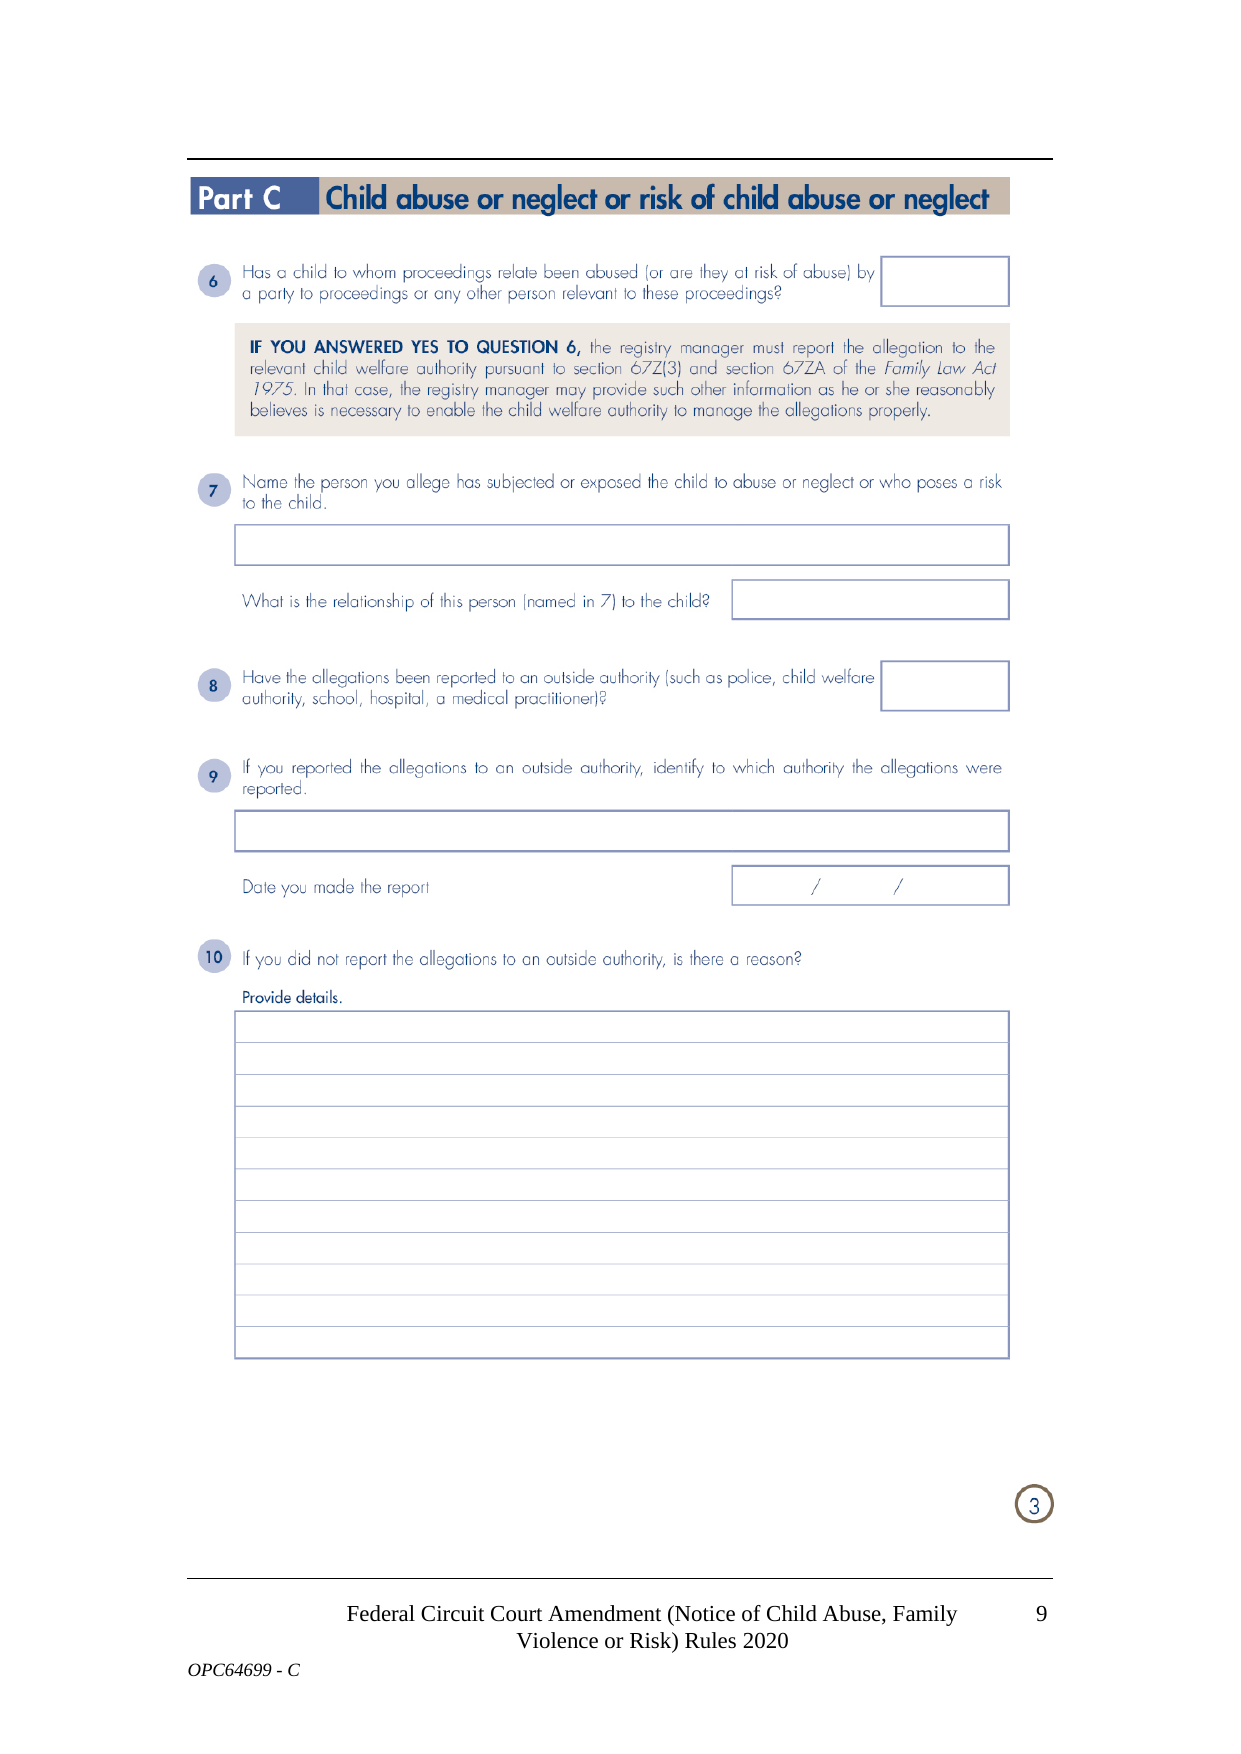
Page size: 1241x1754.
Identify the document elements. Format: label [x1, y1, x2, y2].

picture [187, 174, 1055, 1526]
